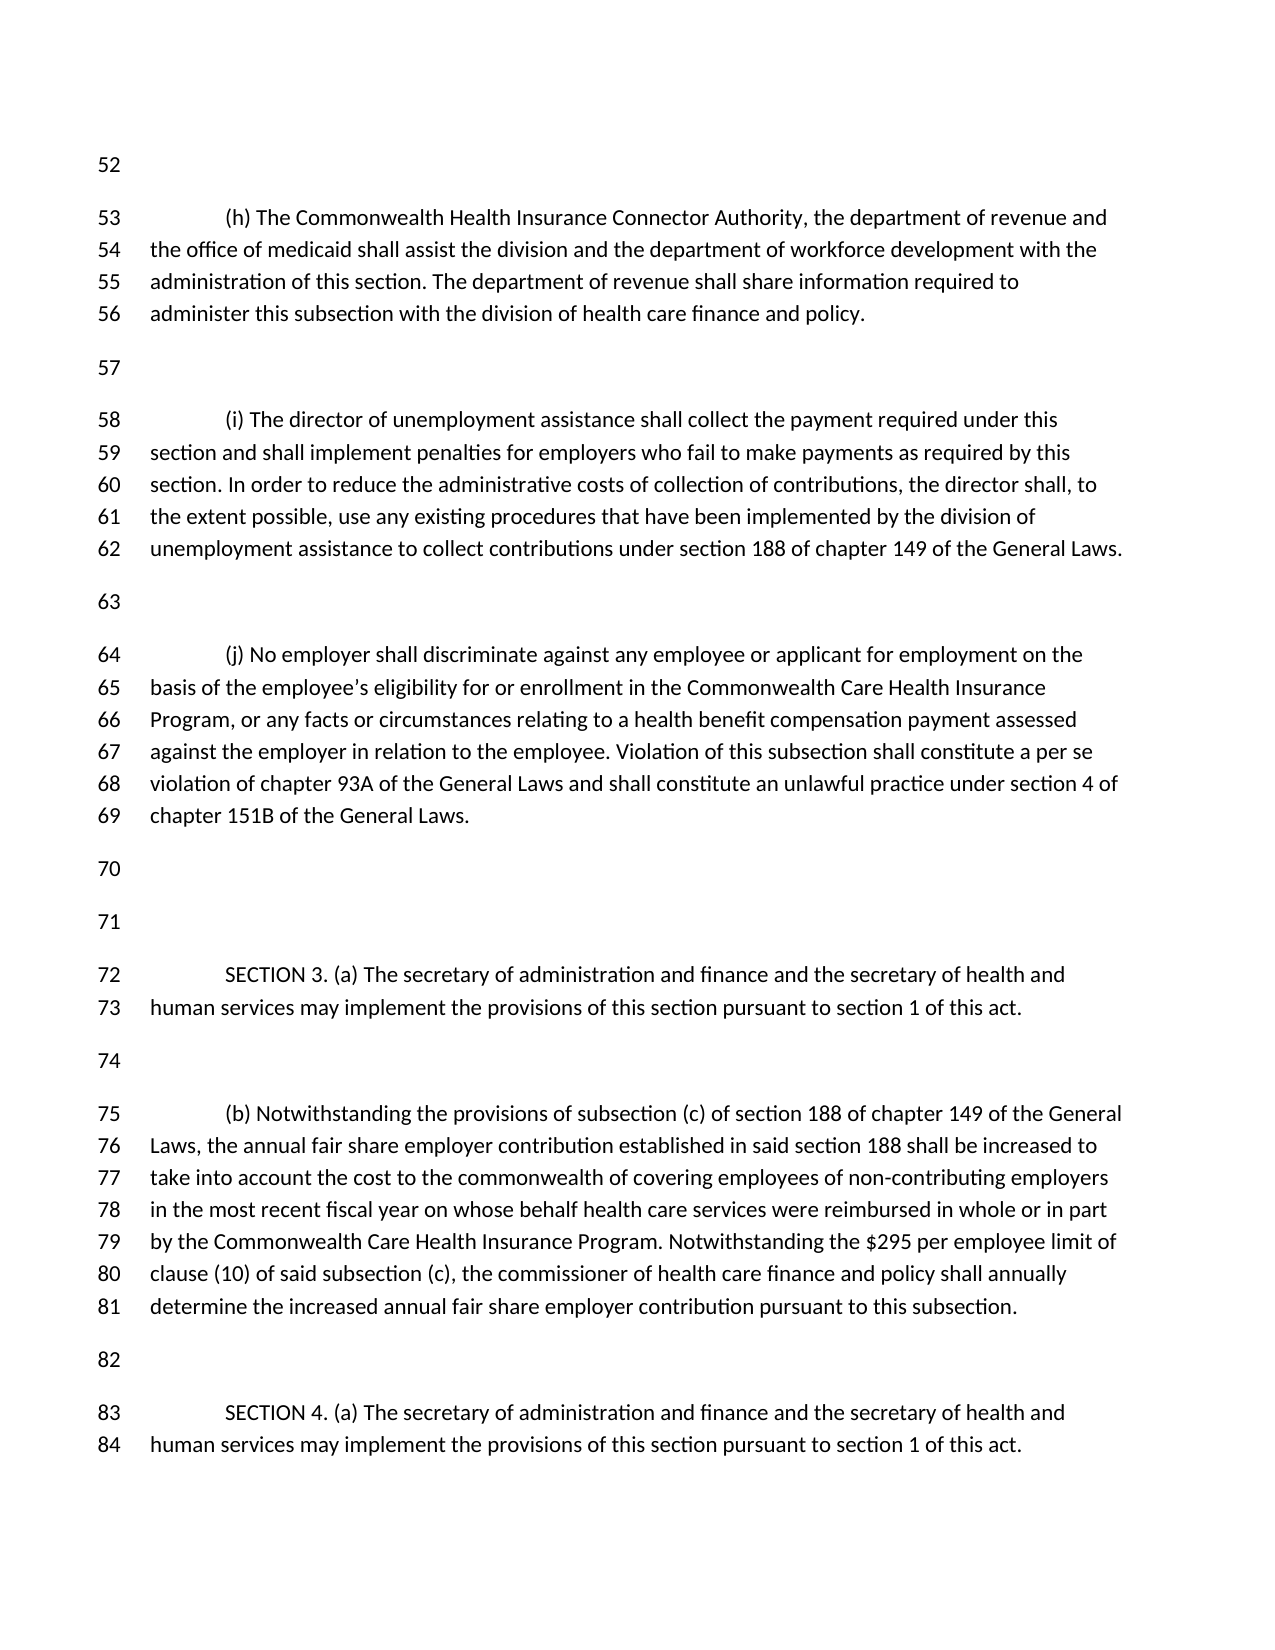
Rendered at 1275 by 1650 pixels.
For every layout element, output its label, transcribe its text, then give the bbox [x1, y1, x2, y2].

text (j) No employer shall discriminate against any employee or applicant for employment on the basis of the employee’s eligibility for or enrollment in the Commonwealth Care Health Insurance Program, or any facts or circumstances relating to a health benefit compensation payment assessed against the employer in relation to the employee. Violation of this subsection shall constitute a per se violation of chapter 93A of the General Laws and shall constitute an unlawful practice under section 4 of chapter 151B of the General Laws. [150, 640, 1125, 829]
text (i) The director of unemployment assistance shall collect the payment required under this section and shall implement penalties for employers who fail to make payments as required by this section. In order to reduce the administrative costs of collection of contributions, the director shall, to the extent possible, use any existing procedures that have been implemented by the division of unemployment assistance to collect contributions under section 188 of chapter 149 of the General Laws. [150, 406, 1125, 562]
text SECTION 3. (a) The secretary of administration and finance and the secretary of health and human services may implement the provisions of this section pursuant to section 1 of this act. [150, 960, 1125, 1021]
text (b) Notwithstanding the provisions of subsection (c) of section 188 of chapter 149 of the General Laws, the annual fair share employer contribution established in said section 188 shall be increased to take into account the cost to the commonwealth of covering employees of non-contributing employers in the most recent fiscal year on whose behalf health care services were reimbursed in whole or in part by the Commonwealth Care Health Insurance Program. Notwithstanding the $295 per employee limit of clause (10) of said subsection (c), the commissioner of health care finance and policy shall annually determine the increased annual fair share employer contribution pursuant to this subsection. [150, 1099, 1125, 1320]
text SECTION 4. (a) The secretary of administration and finance and the secretary of health and human services may implement the provisions of this section pursuant to section 1 of this act. [150, 1398, 1125, 1458]
text (h) The Commonwealth Health Insurance Connector Authority, the department of revenue and the office of medicaid shall assist the division and the department of workforce development with the administration of this section. The department of revenue shall share information required to administer this subsection with the division of health care finance and policy. [150, 203, 1125, 328]
